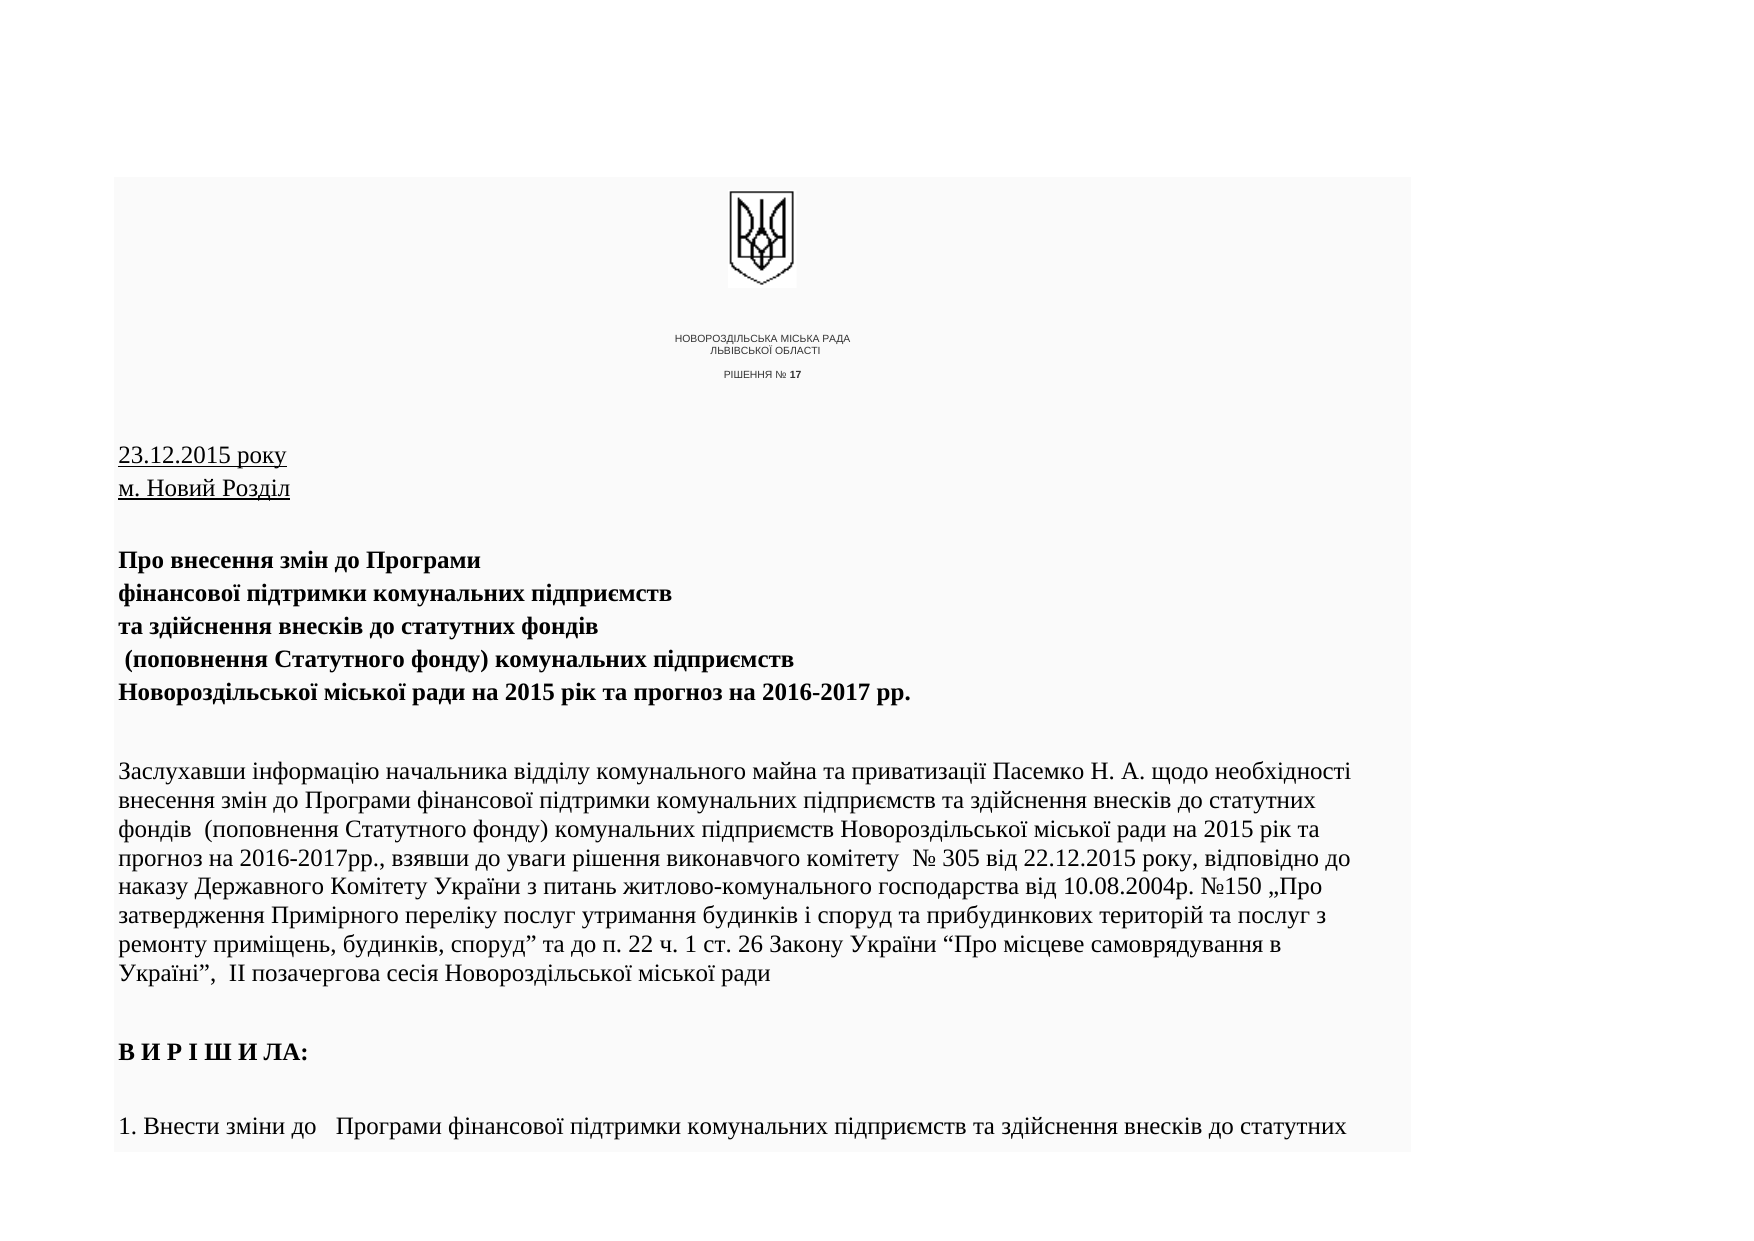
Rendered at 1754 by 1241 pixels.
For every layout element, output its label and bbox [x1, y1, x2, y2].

picture [727, 190, 797, 288]
table_header [114, 177, 1411, 1152]
